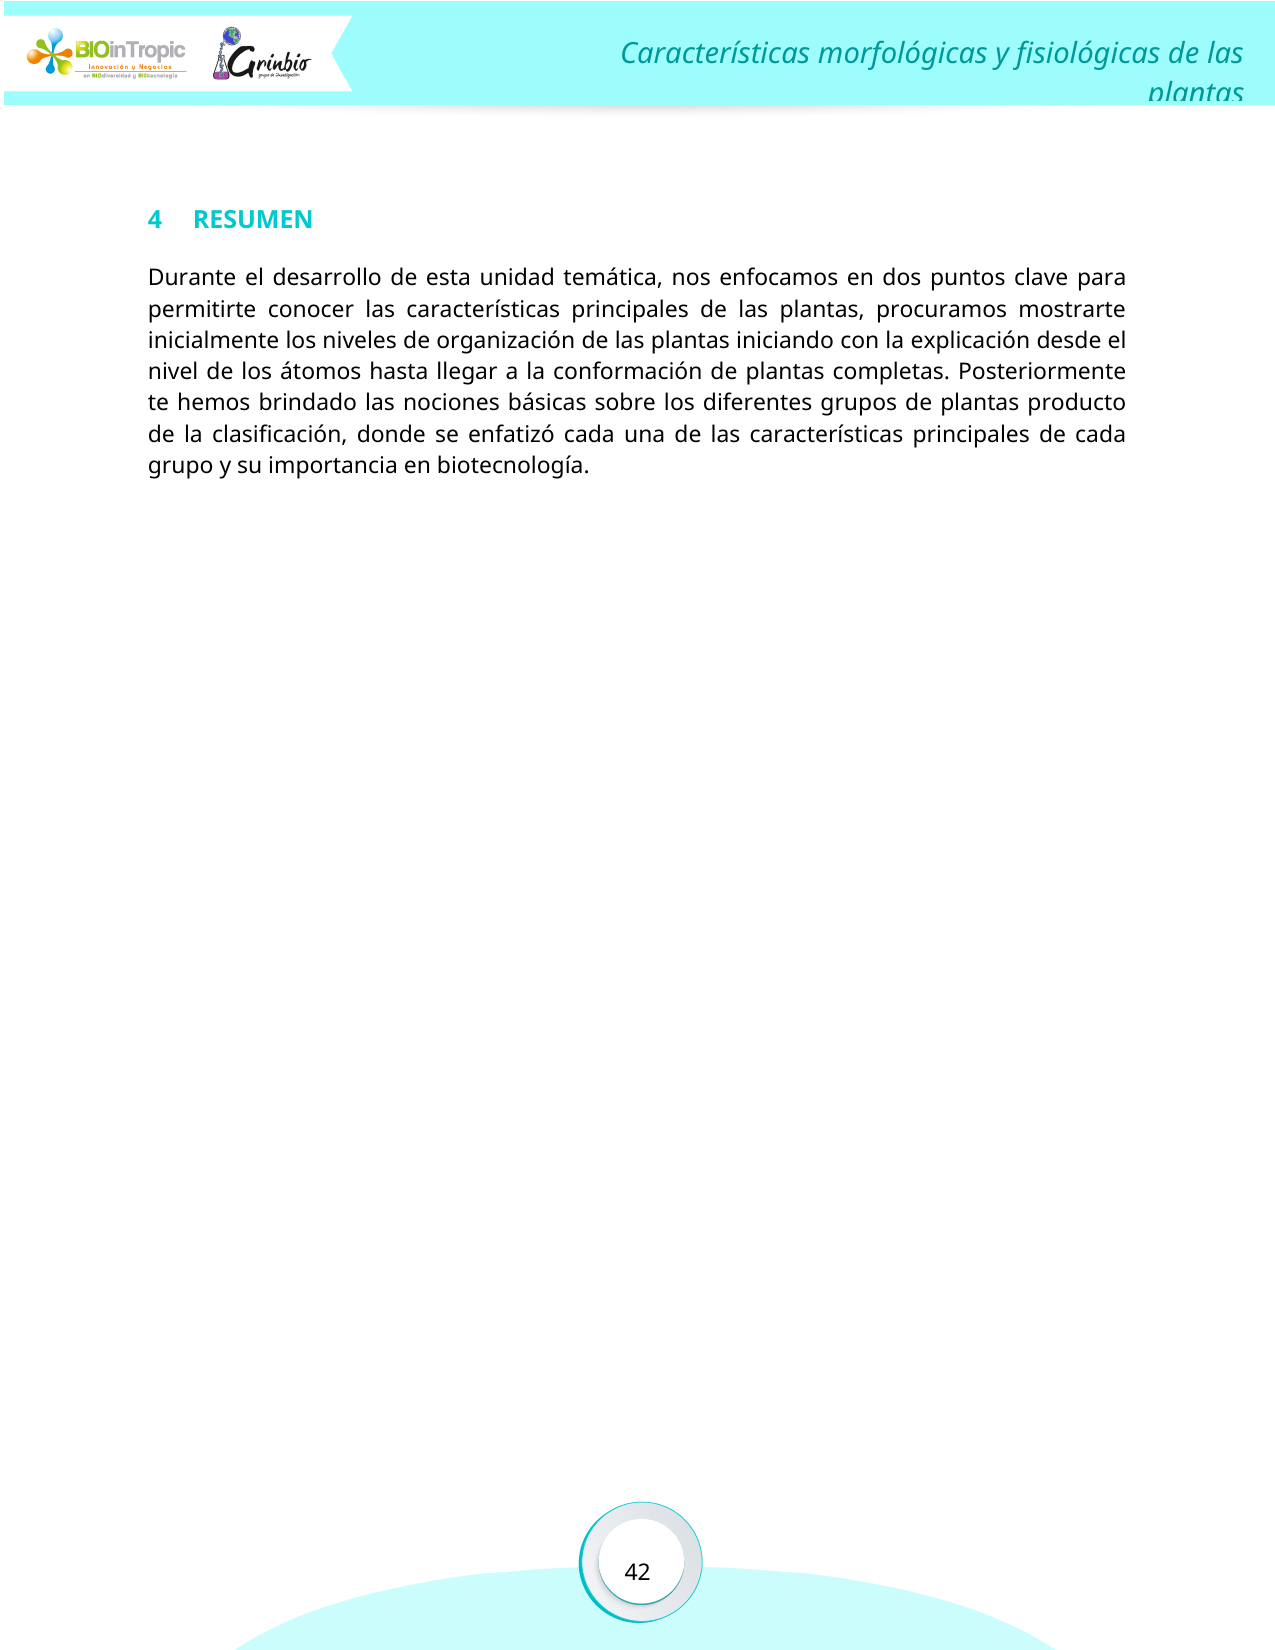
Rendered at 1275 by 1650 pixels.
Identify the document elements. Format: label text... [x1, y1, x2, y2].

text Durante el desarrollo de esta unidad temática, nos enfocamos en dos puntos clave para permitirte conocer las características principales de las plantas, procuramos mostrarte inicialmente los niveles de organización de las plantas iniciando con la explicación desde el nivel de los átomos hasta llegar a la conformación de plantas completas. Posteriormente te hemos brindado las nociones básicas sobre los diferentes grupos de plantas producto de la clasificación, donde se enfatizó cada una de las características principales de cada grupo y su importancia en biotecnología. [148, 261, 1127, 480]
picture [3, 1, 1275, 1650]
subtitle Resumen [148, 202, 1127, 236]
